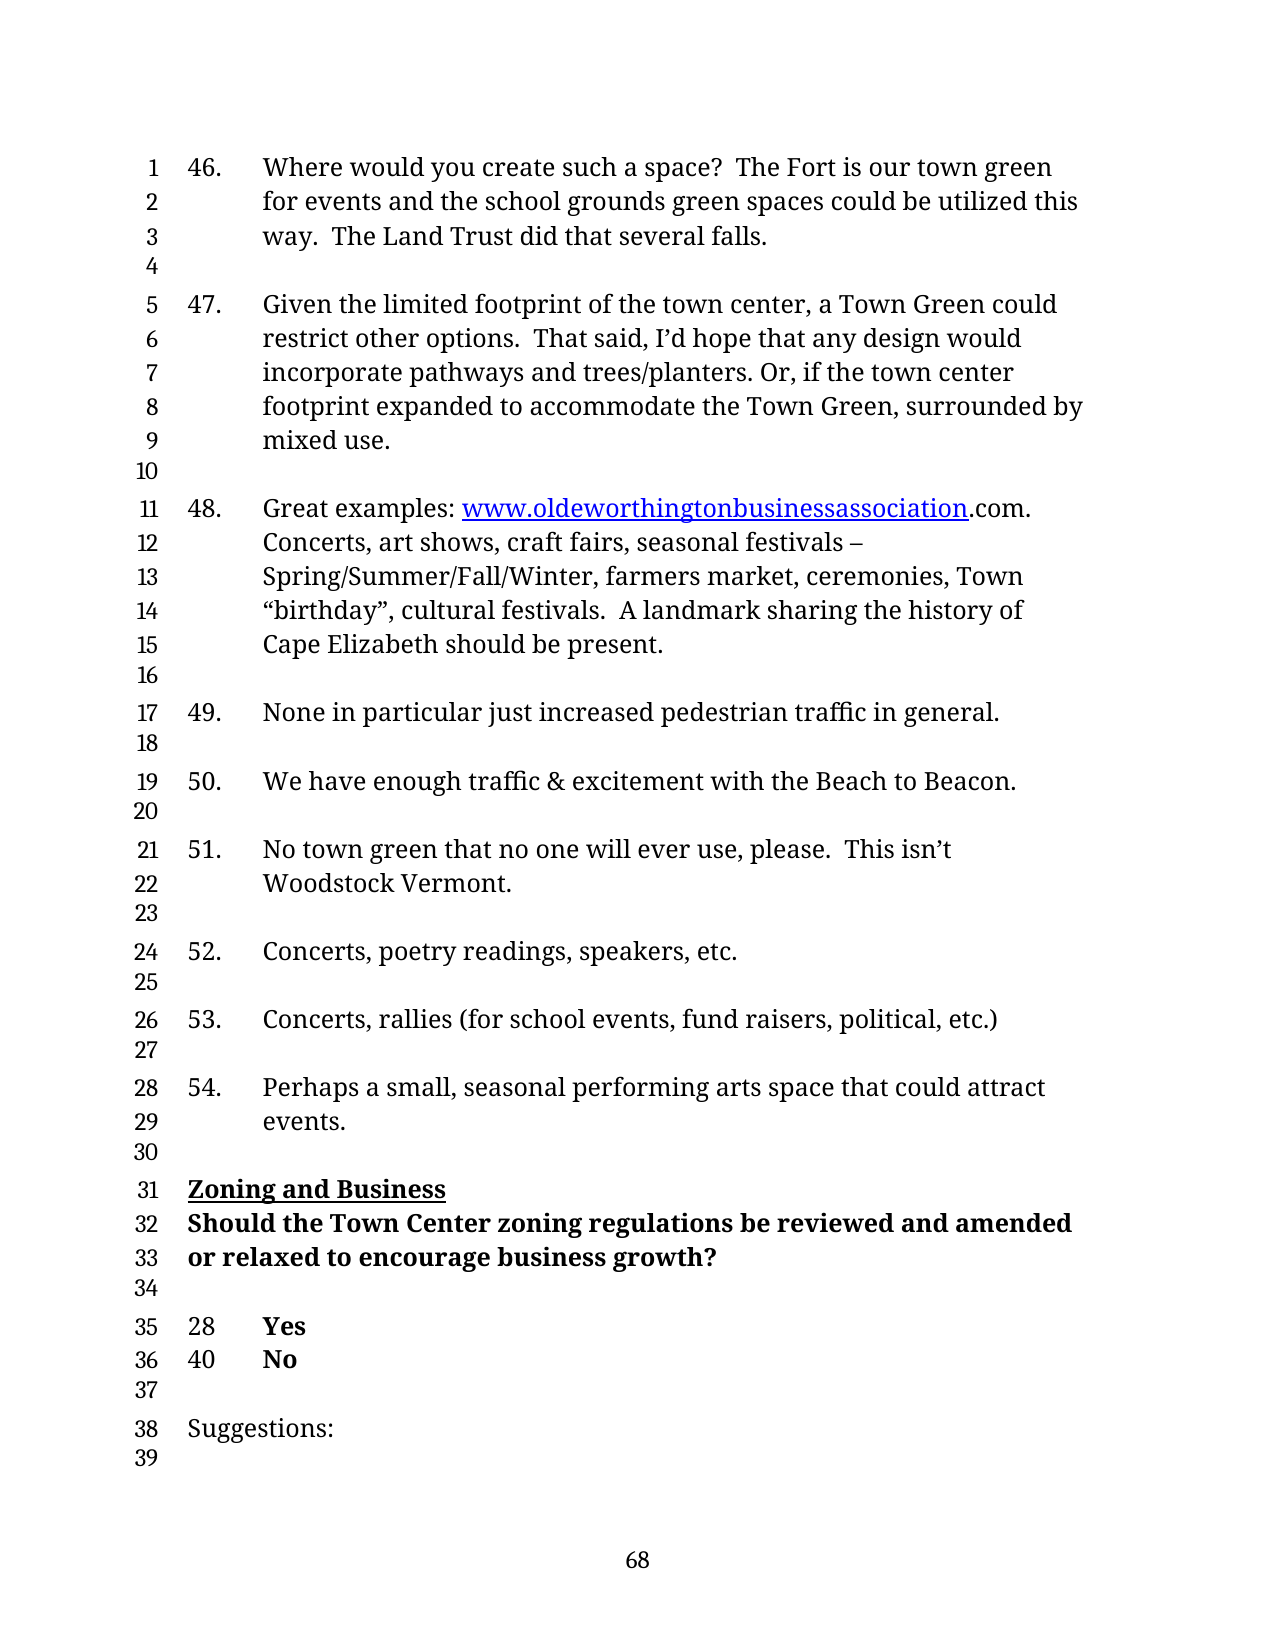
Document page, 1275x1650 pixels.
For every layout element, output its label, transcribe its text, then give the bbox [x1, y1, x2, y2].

text 54. Perhaps a small, seasonal performing arts space that could attract events. [187, 1070, 1087, 1138]
text 49. None in particular just increased pedestrian traffic in general. [187, 695, 1087, 729]
text Suggestions: [187, 1410, 1087, 1444]
text 48. Great examples: www.oldeworthingtonbusinessassociation.com. Concerts, art shows, craft fairs, seasonal festivals – Spring/Summer/Fall/Winter, farmers market, ceremonies, Town “birthday”, cultural festivals. A landmark sharing the history of Cape Elizabeth should be present. [187, 491, 1087, 661]
text 40 No [187, 1342, 1087, 1376]
text 46. Where would you create such a space? The Fort is our town green for events and the school grounds green spaces could be utilized this way. The Land Trust did that several falls. [187, 150, 1087, 252]
text 50. We have enough traffic & excitement with the Beach to Beacon. [187, 763, 1087, 797]
text 28 Yes [187, 1308, 1087, 1342]
text Zoning and Business [187, 1172, 1087, 1206]
text Should the Town Center zoning regulations be reviewed and amended or relaxed to encourage business growth? [187, 1206, 1087, 1274]
text 51. No town green that no one will ever use, please. This isn’t Woodstock Vermont. [187, 831, 1087, 899]
text 53. Concerts, rallies (for school events, fund raisers, political, etc.) [187, 1002, 1087, 1036]
text 52. Concerts, poetry readings, speakers, etc. [187, 933, 1087, 967]
text 47. Given the limited footprint of the town center, a Town Green could restrict other options. That said, I’d hope that any design would incorporate pathways and trees/planters. Or, if the town center footprint expanded to accommodate the Town Green, surrounded by mixed use. [187, 286, 1087, 457]
